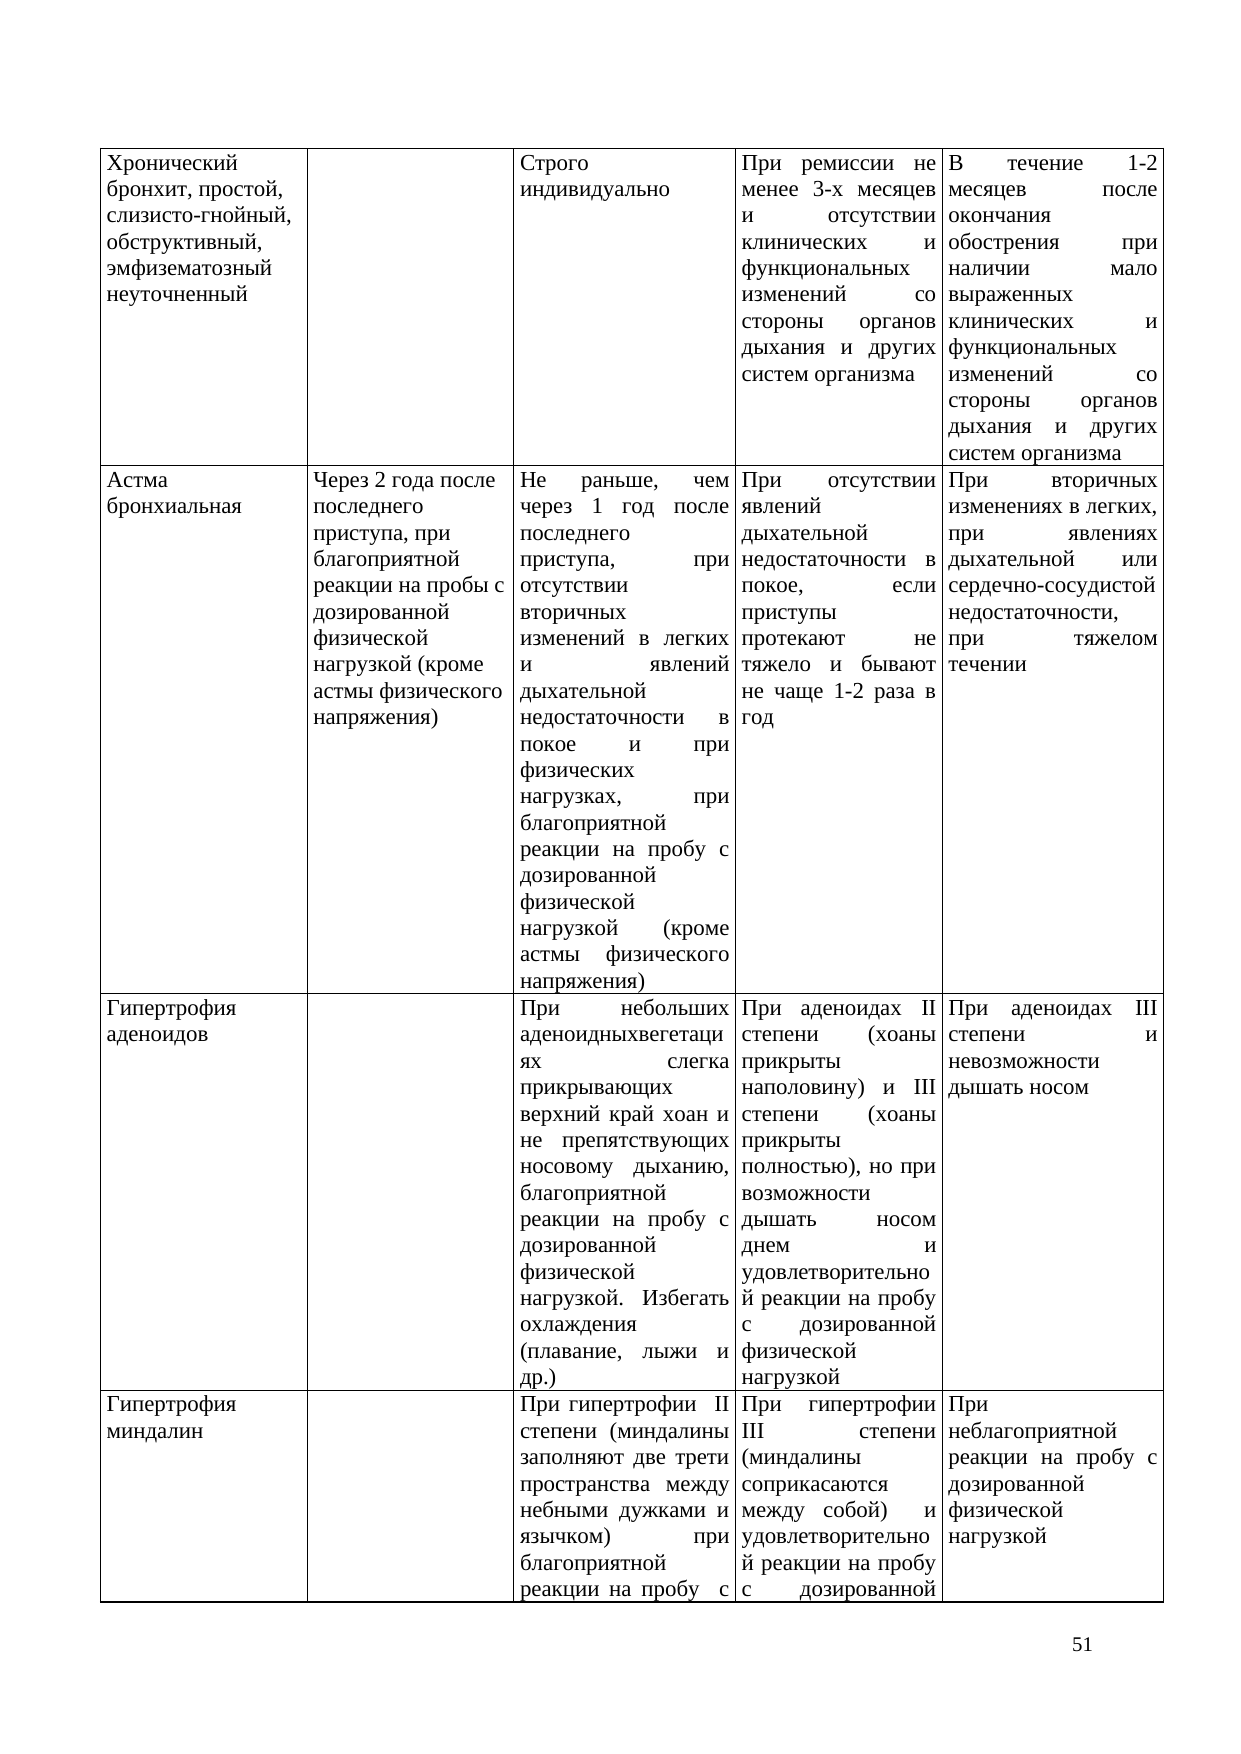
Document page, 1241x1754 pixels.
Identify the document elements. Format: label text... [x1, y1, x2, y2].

table_cell При отсутствии явлений дыхательной недостаточности в покое, если приступы протекают не тяжело и бывают не чаще 1-2 раза в год [736, 466, 942, 993]
table_cell [308, 994, 513, 1389]
table_cell Хронический бронхит, простой, слизисто-гнойный, обструктивный, эмфизематозный неуточненный [101, 149, 307, 465]
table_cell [101, 1391, 307, 1601]
table_cell При вторичных изменениях в легких, при явлениях дыхательной или сердечно-сосудистой недостаточности, при тяжелом течении [943, 466, 1163, 993]
table_cell В течение 1-2 месяцев после окончания обострения при наличии мало выраженных клинических и функциональных изменений со стороны органов дыхания и других систем организма [943, 149, 1163, 465]
table_cell [308, 1391, 513, 1601]
table_cell При аденоидах II степени (хоаны прикрыты наполовину) и III степени (хоаны прикрыты полностью), но при возможности дышать носом днем и удовлетворительной реакции на пробу с дозированной физической нагрузкой [736, 994, 942, 1389]
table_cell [943, 1391, 1163, 1601]
table_cell При аденоидах III степени и невозможности дышать носом [943, 994, 1163, 1389]
table_cell Гипертрофия аденоидов [101, 994, 307, 1389]
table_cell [514, 1391, 735, 1601]
table_cell [308, 149, 513, 465]
table_cell При ремиссии не менее 3-х месяцев и отсутствии клинических и функциональных изменений со стороны органов дыхания и других систем организма [736, 149, 942, 465]
table_cell Через 2 года после последнего приступа, при благоприятной реакции на пробы с дозированной физической нагрузкой (кроме астмы физического напряжения) [308, 466, 513, 993]
table_cell Астма бронхиальная [101, 466, 307, 993]
table_cell При небольших аденоидныхвегетациях слегка прикрывающих верхний край хоан и не препятствующих носовому дыханию, благоприятной реакции на пробу с дозированной физической нагрузкой. Избегать охлаждения (плавание, лыжи и др.) [514, 994, 735, 1389]
table_cell Строго индивидуально [514, 149, 735, 465]
table_cell Не раньше, чем через 1 год после последнего приступа, при отсутствии вторичных изменений в легких и явлений дыхательной недостаточности в покое и при физических нагрузках, при благоприятной реакции на пробу с дозированной физической нагрузкой (кроме астмы физического напряжения) [514, 466, 735, 993]
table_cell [736, 1391, 942, 1601]
